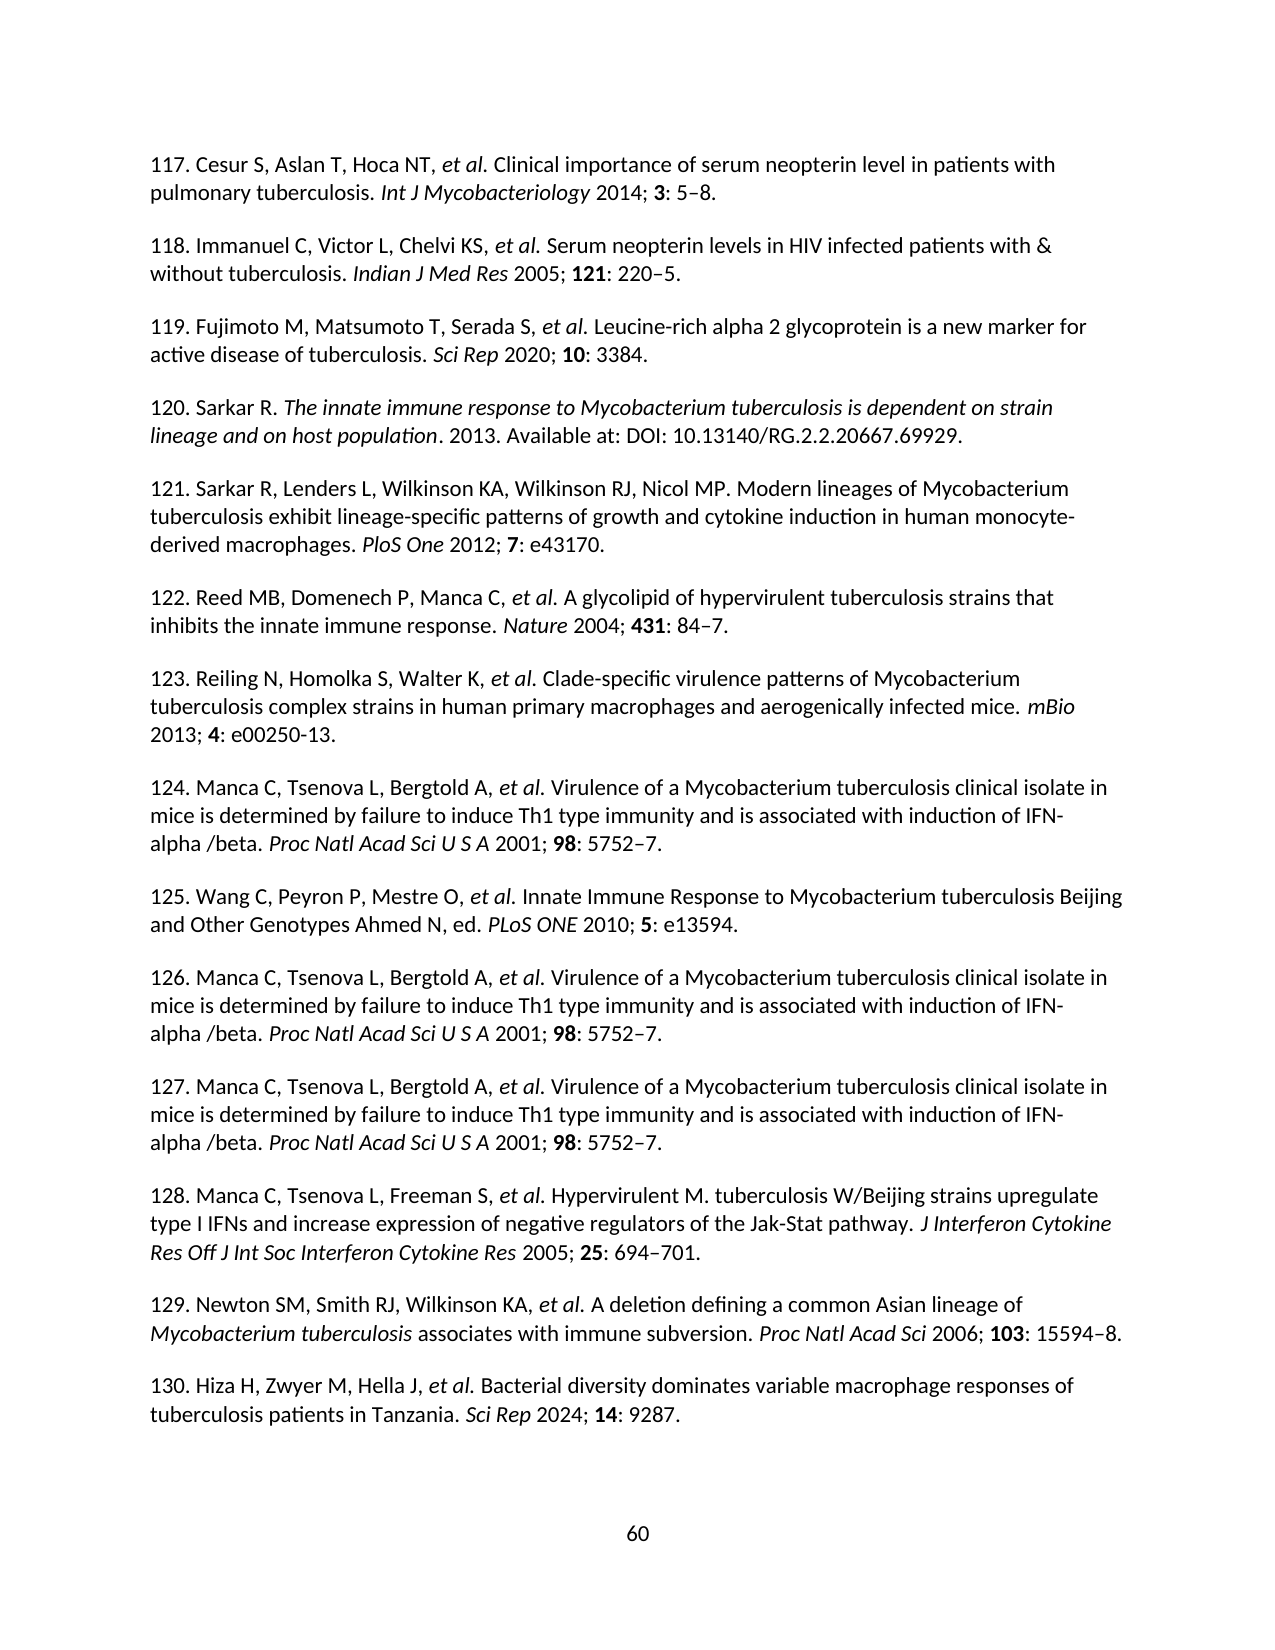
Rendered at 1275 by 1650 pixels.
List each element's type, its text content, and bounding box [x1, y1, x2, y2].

text 125. Wang C, Peyron P, Mestre O, et al. Innate Immune Response to Mycobacterium tuberculosis Beijing and Other Genotypes Ahmed N, ed. PLoS ONE 2010; 5: e13594. [150, 882, 1125, 938]
text 121. Sarkar R, Lenders L, Wilkinson KA, Wilkinson RJ, Nicol MP. Modern lineages of Mycobacterium tuberculosis exhibit lineage-specific patterns of growth and cytokine induction in human monocyte-derived macrophages. PloS One 2012; 7: e43170. [150, 474, 1125, 558]
text 117. Cesur S, Aslan T, Hoca NT, et al. Clinical importance of serum neopterin level in patients with pulmonary tuberculosis. Int J Mycobacteriology 2014; 3: 5–8. [150, 150, 1125, 206]
text 122. Reed MB, Domenech P, Manca C, et al. A glycolipid of hypervirulent tuberculosis strains that inhibits the innate immune response. Nature 2004; 431: 84–7. [150, 583, 1125, 639]
text 129. Newton SM, Smith RJ, Wilkinson KA, et al. A deletion defining a common Asian lineage of Mycobacterium tuberculosis associates with immune subversion. Proc Natl Acad Sci 2006; 103: 15594–8. [150, 1291, 1125, 1347]
text 126. Manca C, Tsenova L, Bergtold A, et al. Virulence of a Mycobacterium tuberculosis clinical isolate in mice is determined by failure to induce Th1 type immunity and is associated with induction of IFN-alpha /beta. Proc Natl Acad Sci U S A 2001; 98: 5752–7. [150, 963, 1125, 1047]
text 123. Reiling N, Homolka S, Walter K, et al. Clade-specific virulence patterns of Mycobacterium tuberculosis complex strains in human primary macrophages and aerogenically infected mice. mBio 2013; 4: e00250-13. [150, 664, 1125, 748]
text 120. Sarkar R. The innate immune response to Mycobacterium tuberculosis is dependent on strain lineage and on host population. 2013. Available at: DOI: 10.13140/RG.2.2.20667.69929. [150, 393, 1125, 449]
text 130. Hiza H, Zwyer M, Hella J, et al. Bacterial diversity dominates variable macrophage responses of tuberculosis patients in Tanzania. Sci Rep 2024; 14: 9287. [150, 1372, 1125, 1428]
text 128. Manca C, Tsenova L, Freeman S, et al. Hypervirulent M. tuberculosis W/Beijing strains upregulate type I IFNs and increase expression of negative regulators of the Jak-Stat pathway. J Interferon Cytokine Res Off J Int Soc Interferon Cytokine Res 2005; 25: 694–701. [150, 1182, 1125, 1266]
text 124. Manca C, Tsenova L, Bergtold A, et al. Virulence of a Mycobacterium tuberculosis clinical isolate in mice is determined by failure to induce Th1 type immunity and is associated with induction of IFN-alpha /beta. Proc Natl Acad Sci U S A 2001; 98: 5752–7. [150, 773, 1125, 857]
text 119. Fujimoto M, Matsumoto T, Serada S, et al. Leucine-rich alpha 2 glycoprotein is a new marker for active disease of tuberculosis. Sci Rep 2020; 10: 3384. [150, 312, 1125, 368]
text 127. Manca C, Tsenova L, Bergtold A, et al. Virulence of a Mycobacterium tuberculosis clinical isolate in mice is determined by failure to induce Th1 type immunity and is associated with induction of IFN-alpha /beta. Proc Natl Acad Sci U S A 2001; 98: 5752–7. [150, 1072, 1125, 1157]
text 118. Immanuel C, Victor L, Chelvi KS, et al. Serum neopterin levels in HIV infected patients with & without tuberculosis. Indian J Med Res 2005; 121: 220–5. [150, 231, 1125, 287]
